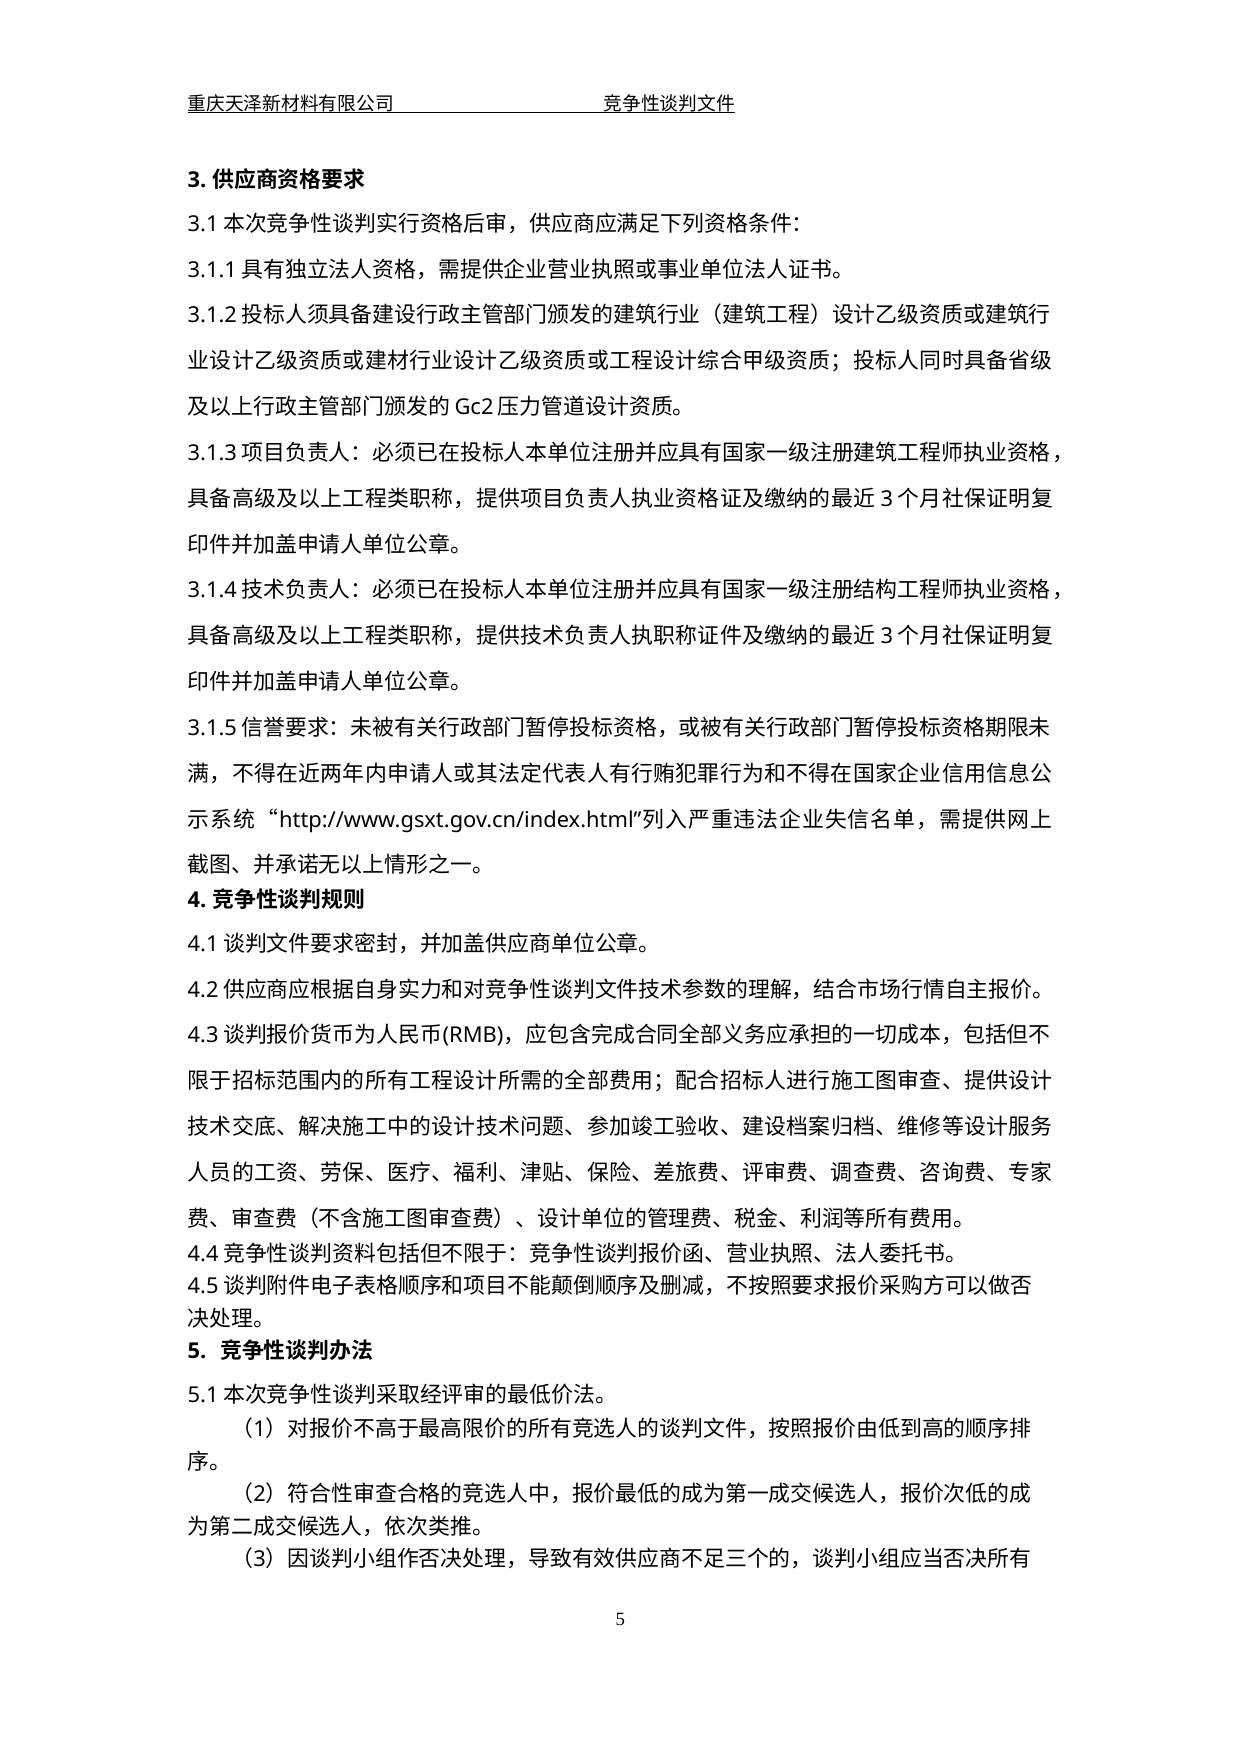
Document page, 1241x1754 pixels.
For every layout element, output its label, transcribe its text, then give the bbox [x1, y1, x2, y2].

text 4.3谈判报价货币为人民币(RMB)，应包含完成合同全部义务应承担的一切成本，包括但不限于招标范围内的所有工程设计所需的全部费用；配合招标人进行施工图审查、提供设计技术交底、解决施工中的设计技术问题、参加竣工验收、建设档案归档、维修等设计服务人员的工资、劳保、医疗、福利、津贴、保险、差旅费、评审费、调查费、咨询费、专家费、审查费（不含施工图审查费）、设计单位的管理费、税金、利润等所有费用。 [187, 1006, 1053, 1235]
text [187, 1541, 1053, 1574]
text （2）符合性审查合格的竞选人中，报价最低的成为第一成交候选人，报价次低的成为第二成交候选人，依次类推。 [187, 1476, 1053, 1541]
text （1）对报价不高于最高限价的所有竞选人的谈判文件，按照报价由低到高的顺序排序。 [187, 1411, 1053, 1476]
text 4. 竞争性谈判规则 [187, 882, 1053, 914]
text 3.1本次竞争性谈判实行资格后审，供应商应满足下列资格条件： [187, 194, 1053, 240]
text 3.1.4技术负责人：必须已在投标人本单位注册并应具有国家一级注册结构工程师执业资格，具备高级及以上工程类职称，提供技术负责人执职称证件及缴纳的最近3个月社保证明复印件并加盖申请人单位公章。 [187, 561, 1053, 699]
text 3.1.1具有独立法人资格，需提供企业营业执照或事业单位法人证书。 [187, 240, 1053, 286]
list 竞争性谈判办法 [187, 1333, 1053, 1365]
text 3.1.3项目负责人：必须已在投标人本单位注册并应具有国家一级注册建筑工程师执业资格，具备高级及以上工程类职称，提供项目负责人执业资格证及缴纳的最近3个月社保证明复印件并加盖申请人单位公章。 [187, 424, 1053, 561]
text 4.5谈判附件电子表格顺序和项目不能颠倒顺序及删减，不按照要求报价采购方可以做否决处理。 [187, 1268, 1053, 1333]
text 3.1.5信誉要求：未被有关行政部门暂停投标资格，或被有关行政部门暂停投标资格期限未满，不得在近两年内申请人或其法定代表人有行贿犯罪行为和不得在国家企业信用信息公示系统“http://www.gsxt.gov.cn/index.html”列入严重违法企业失信名单，需提供网上截图、并承诺无以上情形之一。 [187, 699, 1053, 882]
text 4.2供应商应根据自身实力和对竞争性谈判文件技术参数的理解，结合市场行情自主报价。 [187, 960, 1053, 1006]
text 5.1本次竞争性谈判采取经评审的最低价法。 [187, 1365, 1053, 1411]
text 4.1谈判文件要求密封，并加盖供应商单位公章。 [187, 914, 1053, 960]
text 3.1.2投标人须具备建设行政主管部门颁发的建筑行业（建筑工程）设计乙级资质或建筑行业设计乙级资质或建材行业设计乙级资质或工程设计综合甲级资质；投标人同时具备省级及以上行政主管部门颁发的Gc2压力管道设计资质。 [187, 286, 1053, 424]
text 3. 供应商资格要求 [187, 162, 1053, 194]
text 4.4竞争性谈判资料包括但不限于：竞争性谈判报价函、营业执照、法人委托书。 [187, 1235, 1053, 1268]
